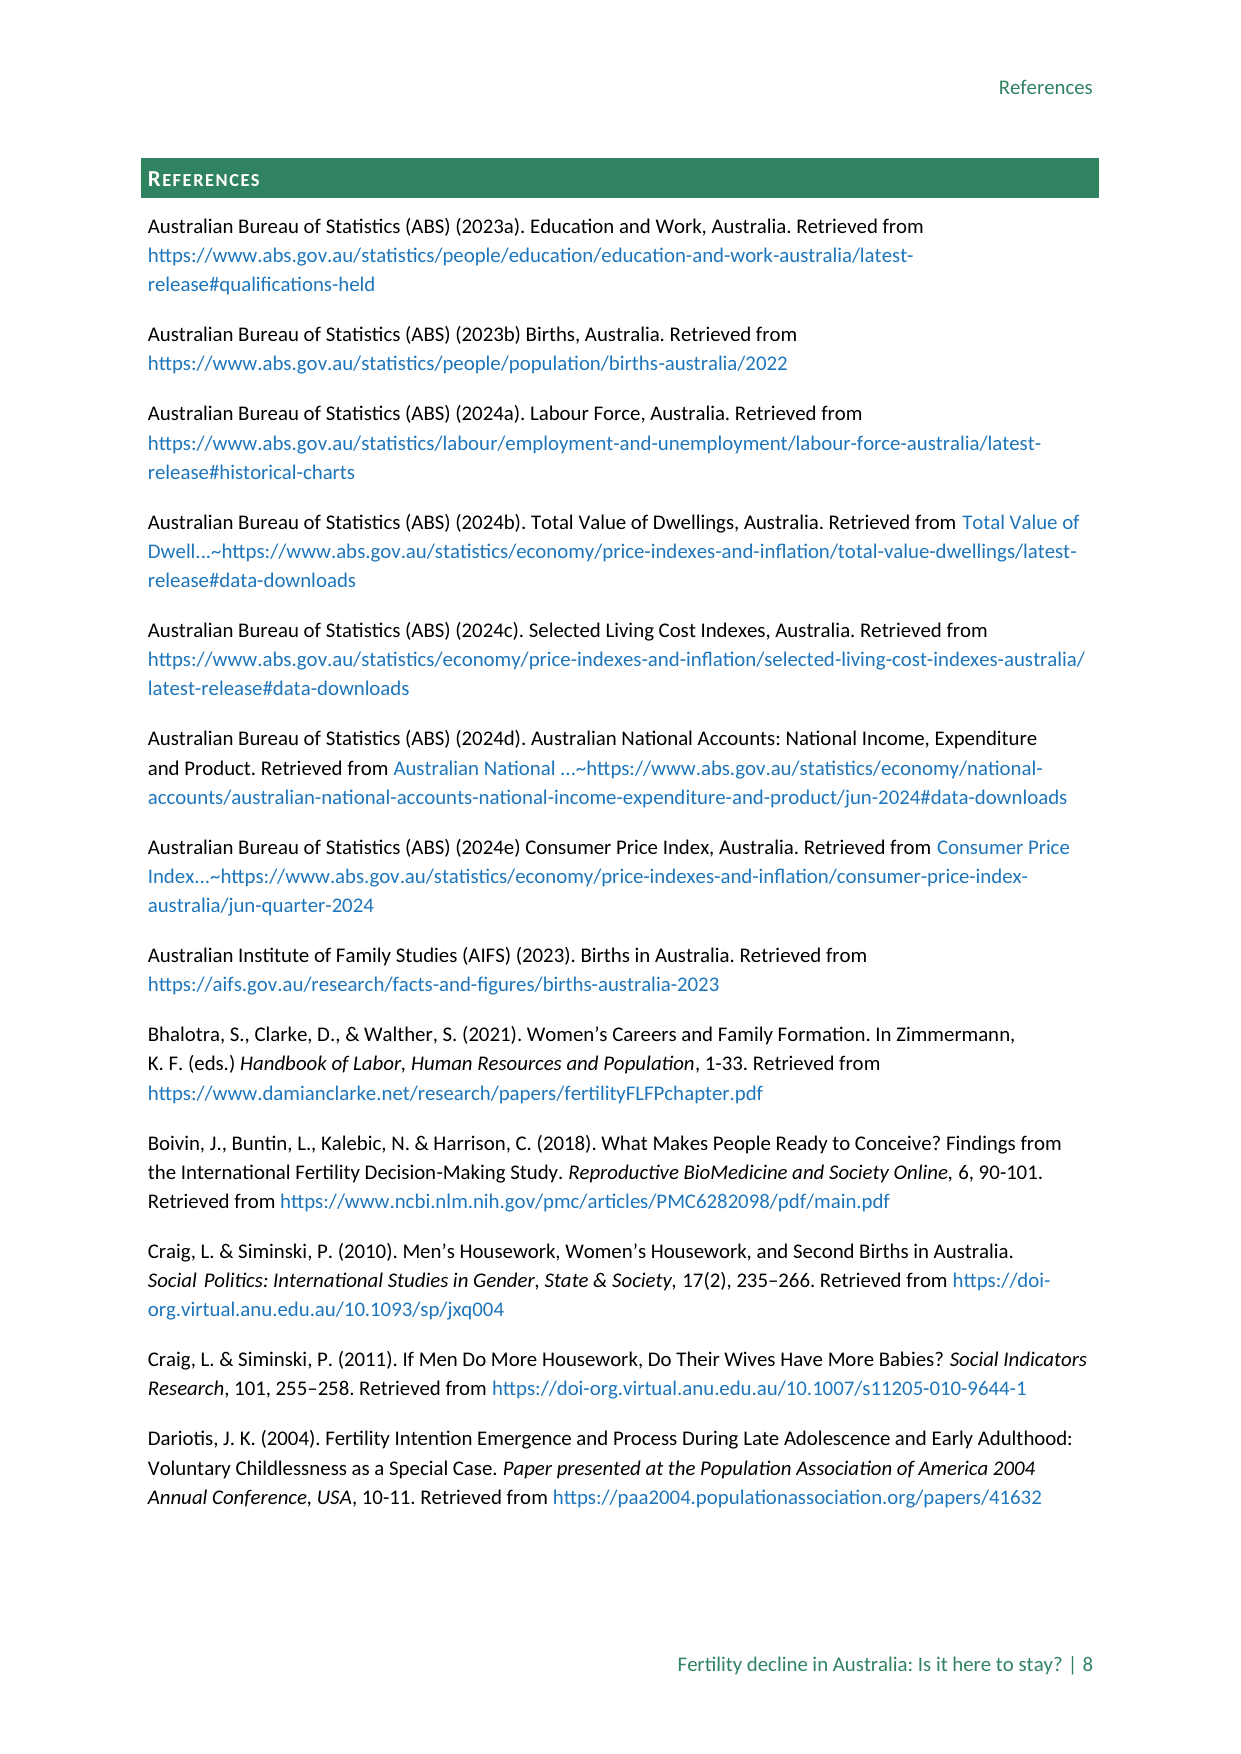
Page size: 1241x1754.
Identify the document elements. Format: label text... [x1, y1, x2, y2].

text Australian Bureau of Statistics (ABS) (2024d). Australian National Accounts: National Income, Expenditure and Product. Retrieved from Australian National ...~https://www.abs.gov.au/statistics/economy/national-accounts/australian-national-accounts-national-income-expenditure-and-product/jun-2024#data-downloads [148, 726, 1093, 809]
text Australian Institute of Family Studies (AIFS) (2023). Births in Australia. Retrieved from https://aifs.gov.au/research/facts-and-figures/births-australia-2023 [148, 942, 1093, 997]
text Australian Bureau of Statistics (ABS) (2024a). Labour Force, Australia. Retrieved from https://www.abs.gov.au/statistics/labour/employment-and-unemployment/labour-force-australia/latest-release#historical-charts [148, 401, 1093, 484]
text Australian Bureau of Statistics (ABS) (2024b). Total Value of Dwellings, Australia. Retrieved from Total Value of Dwell...~https://www.abs.gov.au/statistics/economy/price-indexes-and-inflation/total-value-dwellings/latest-release#data-downloads [148, 509, 1093, 593]
text Boivin, J., Buntin, L., Kalebic, N. & Harrison, C. (2018). What Makes People Ready to Conceive? Findings from the International Fertility Decision-Making Study. Reproductive BioMedicine and Society Online, 6, 90-101. Retrieved from https://www.ncbi.nlm.nih.gov/pmc/articles/PMC6282098/pdf/main.pdf [148, 1130, 1093, 1213]
text Australian Bureau of Statistics (ABS) (2024c). Selected Living Cost Indexes, Australia. Retrieved from https://www.abs.gov.au/statistics/economy/price-indexes-and-inflation/selected-living-cost-indexes-australia/latest-release#data-downloads [148, 617, 1093, 701]
text Australian Bureau of Statistics (ABS) (2023a). Education and Work, Australia. Retrieved from https://www.abs.gov.au/statistics/people/education/education-and-work-australia/latest-release#qualifications-held [148, 213, 1093, 297]
text Craig, L. & Siminski, P. (2010). Men’s Housework, Women’s Housework, and Second Births in Australia. Social Politics: International Studies in Gender, State & Society, 17(2), 235–266. Retrieved from https://doi-org.virtual.anu.edu.au/10.1093/sp/jxq004 [148, 1238, 1093, 1322]
subtitle References [148, 164, 1093, 192]
text Australian Bureau of Statistics (ABS) (2023b) Births, Australia. Retrieved from https://www.abs.gov.au/statistics/people/population/births-australia/2022 [148, 321, 1093, 376]
text Bhalotra, S., Clarke, D., & Walther, S. (2021). Women’s Careers and Family Formation. In Zimmermann, K. F. (eds.) Handbook of Labor, Human Resources and Population, 1-33. Retrieved from https://www.damianclarke.net/research/papers/fertilityFLFPchapter.pdf [148, 1021, 1093, 1105]
text Dariotis, J. K. (2004). Fertility Intention Emergence and Process During Late Adolescence and Early Adulthood: Voluntary Childlessness as a Special Case. Paper presented at the Population Association of America 2004 Annual Conference, USA, 10-11. Retrieved from https://paa2004.populationassociation.org/papers/41632 [148, 1426, 1093, 1509]
text Australian Bureau of Statistics (ABS) (2024e) Consumer Price Index, Australia. Retrieved from Consumer Price Index...~https://www.abs.gov.au/statistics/economy/price-indexes-and-inflation/consumer-price-index-australia/jun-quarter-2024 [148, 834, 1093, 918]
text Craig, L. & Siminski, P. (2011). If Men Do More Housework, Do Their Wives Have More Babies? Social Indicators Research, 101, 255–258. Retrieved from https://doi-org.virtual.anu.edu.au/10.1007/s11205-010-9644-1 [148, 1346, 1093, 1401]
